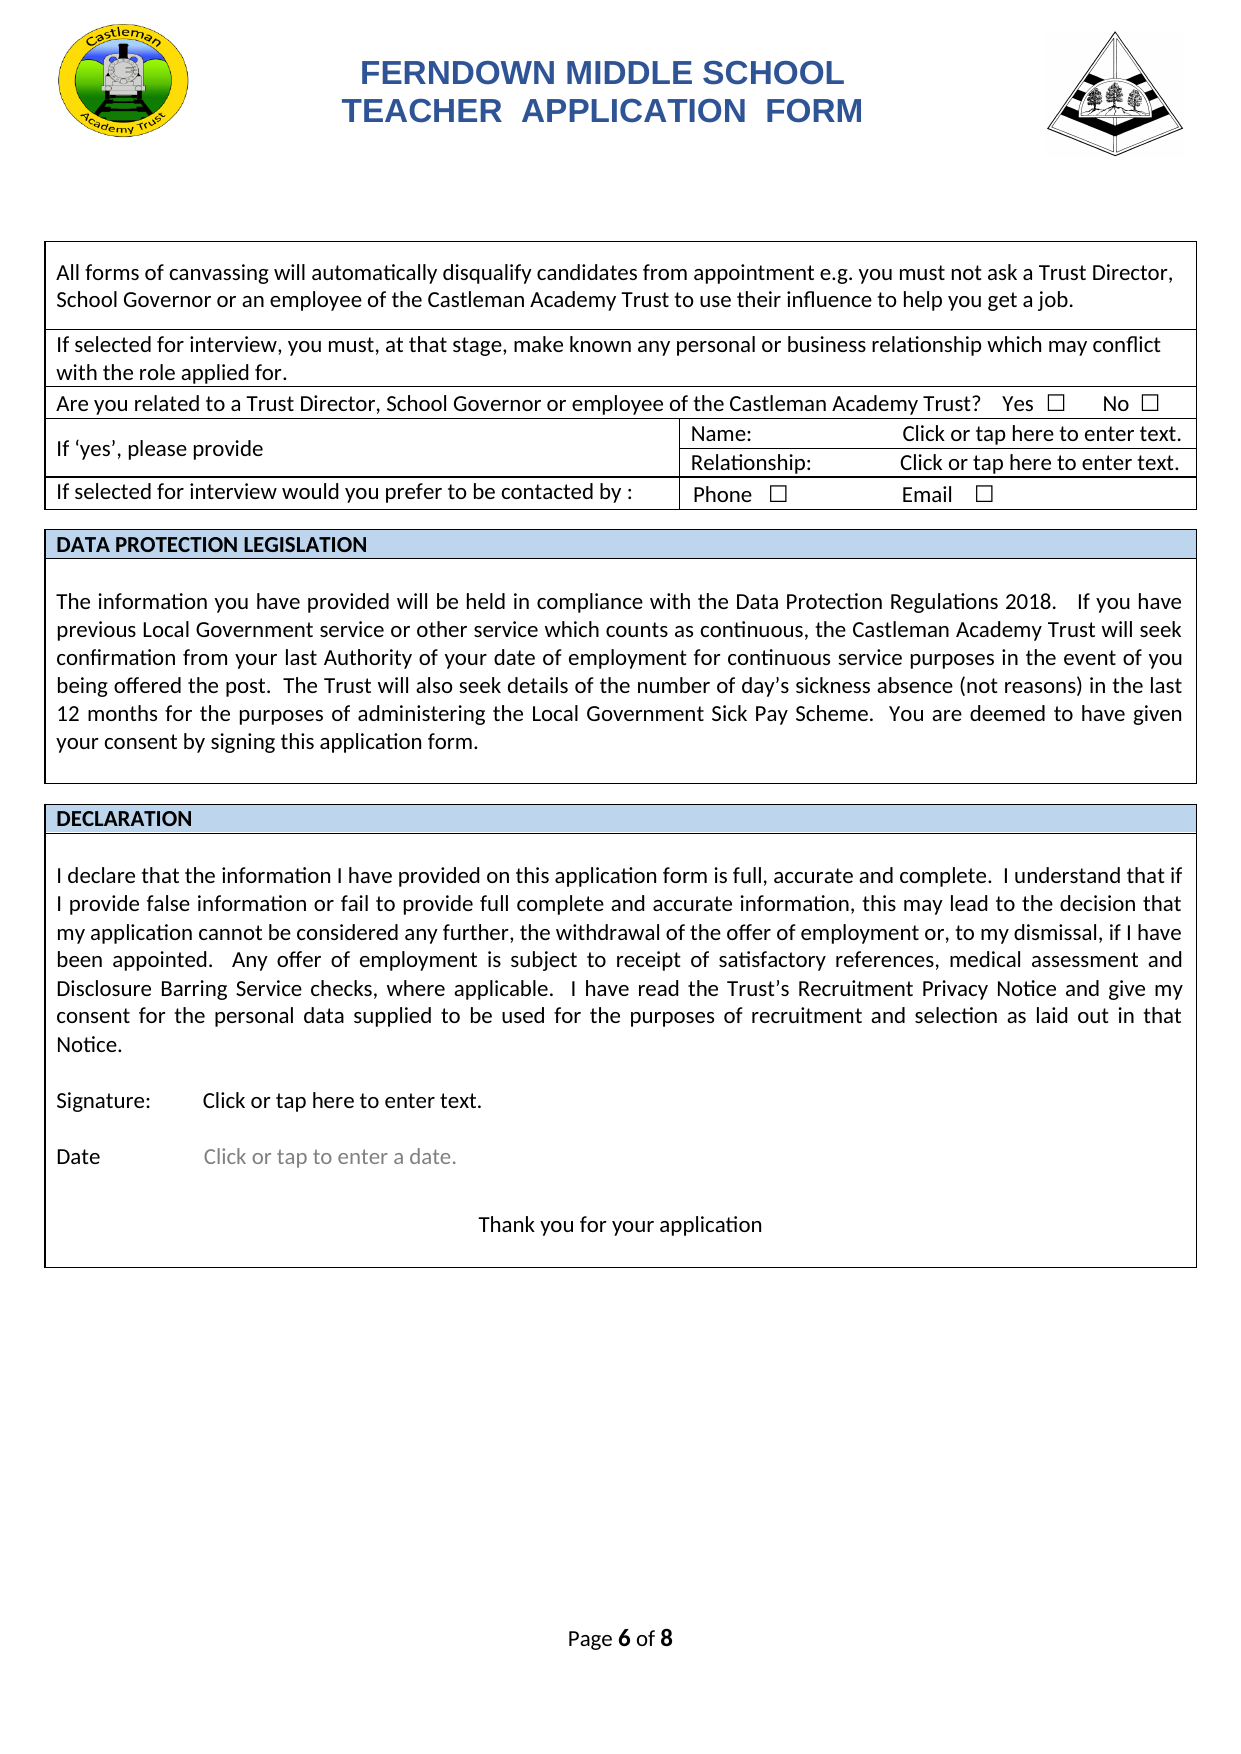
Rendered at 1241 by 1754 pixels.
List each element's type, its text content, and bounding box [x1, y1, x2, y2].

table_cell Relationship: [680, 449, 1196, 476]
picture [57, 23, 190, 140]
table_cell Are you related to a Trust Director, School Governor or employee of the Castleman Academy Trust? Yes No [46, 387, 1196, 418]
table_cell I declare that the information I have provided on this application form is full, accurate and complete. I understand that if I provide false information or fail to provide full complete and accurate information, this may lead to the decision that my application cannot be considered any further, the withdrawal of the offer of employment or, to my dismissal, if I have been appointed. Any offer of employment is subject to receipt of satisfactory references, medical assessment and Disclosure Barring Service checks, where applicable. I have read the Trust’s Recruitment Privacy Notice and give my consent for the personal data supplied to be used for the purposes of recruitment and selection as laid out in that Notice. Signature: Date Thank you for your application [46, 834, 1196, 1267]
table_cell Phone Email [680, 478, 1196, 509]
table_cell If selected for interview, you must, at that stage, make known any personal or business relationship which may conflict with the role applied for. [46, 330, 1196, 386]
table_cell Name: [680, 419, 1196, 447]
table_cell If selected for interview would you prefer to be contacted by : [46, 478, 679, 509]
table_header All forms of canvassing will automatically disqualify candidates from appointment e.g. you must not ask a Trust Director, School Governor or an employee of the Castleman Academy Trust to use their influence to help you get a job. [46, 242, 1196, 329]
table_header DATA PROTECTION LEGISLATION [46, 530, 1196, 558]
table_cell If ‘yes’, please provide [46, 419, 679, 476]
table_cell The information you have provided will be held in compliance with the Data Protection Regulations 2018. If you have previous Local Government service or other service which counts as continuous, the Castleman Academy Trust will seek confirmation from your last Authority of your date of employment for continuous service purposes in the event of you being offered the post. The Trust will also seek details of the number of day’s sickness absence (not reasons) in the last 12 months for the purposes of administering the Local Government Sick Pay Scheme. You are deemed to have given your consent by signing this application form. [46, 559, 1196, 783]
table_header DECLARATION [46, 805, 1196, 832]
